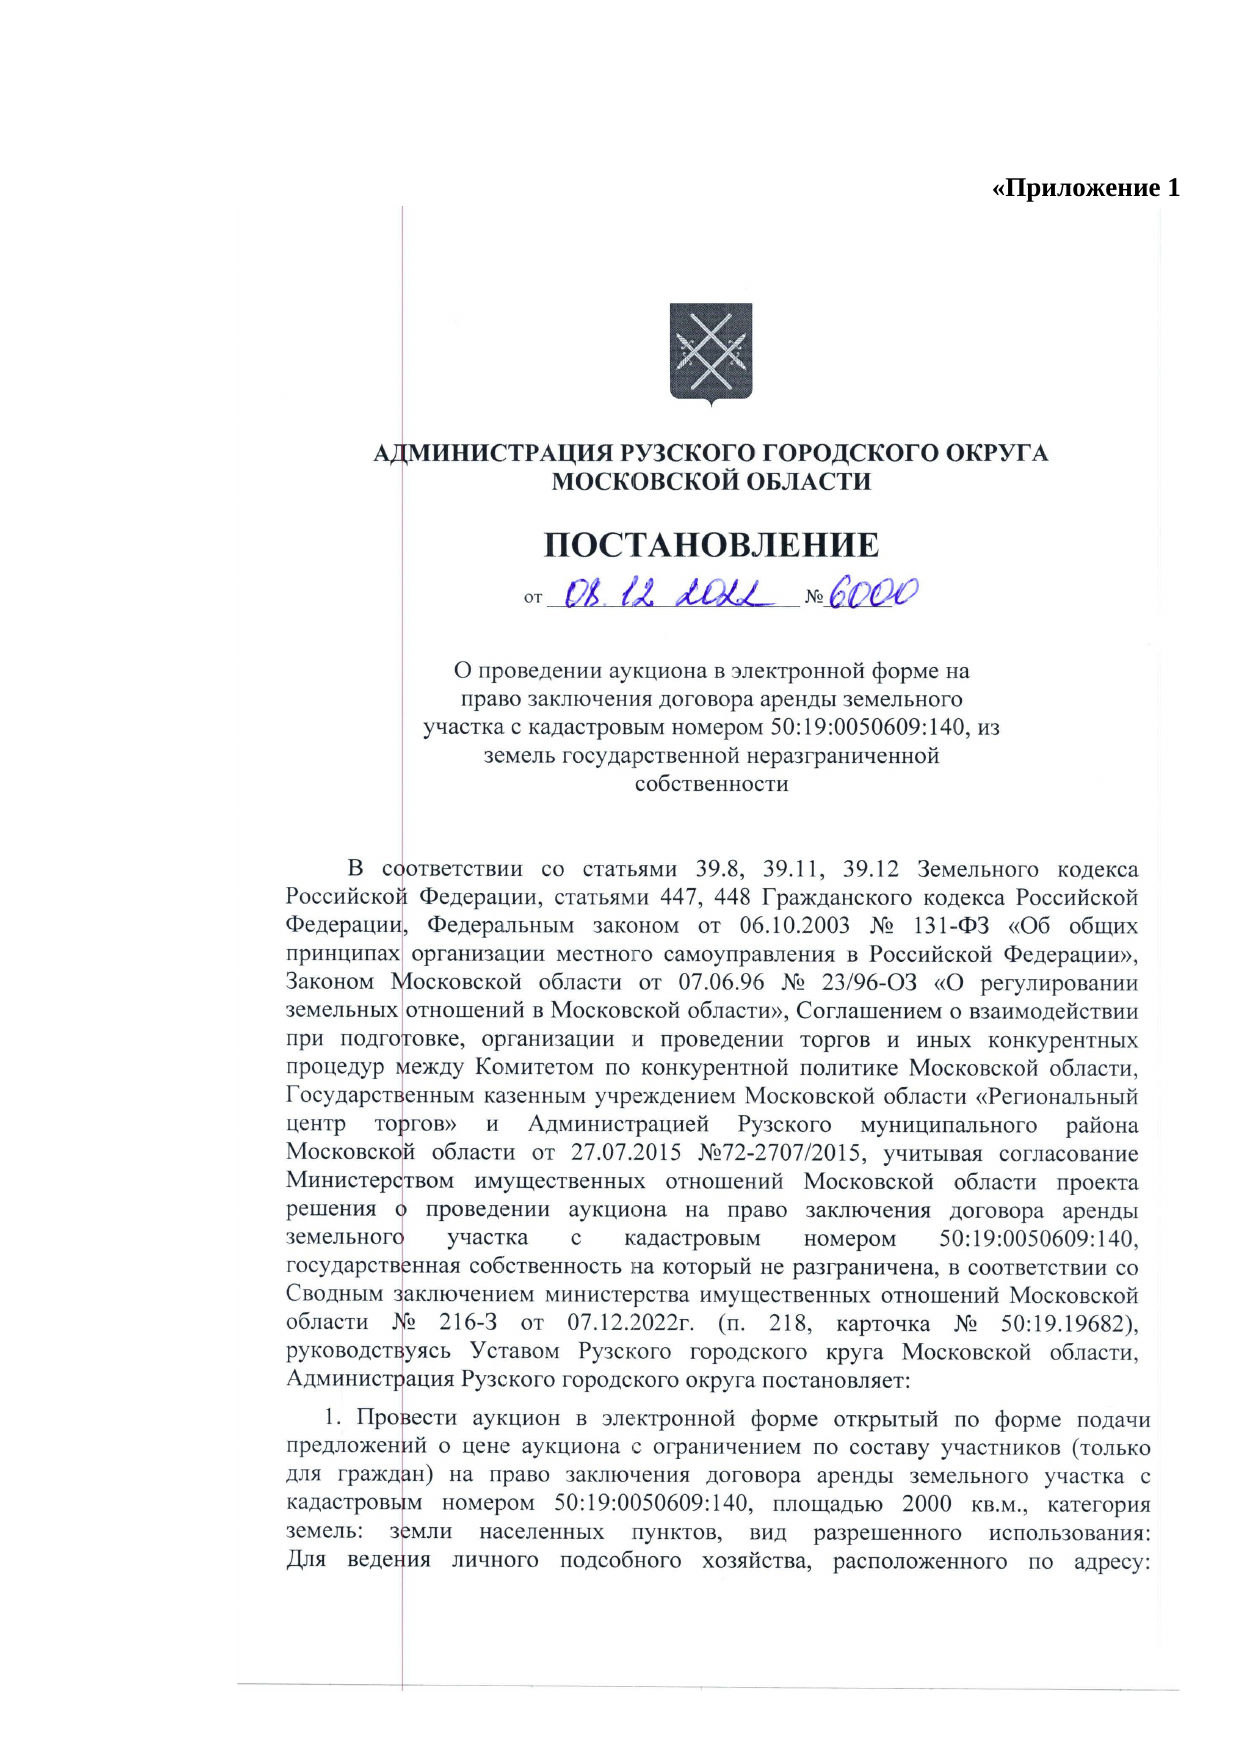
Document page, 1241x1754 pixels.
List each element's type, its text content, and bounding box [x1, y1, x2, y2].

picture [237, 206, 1181, 1691]
subtitle «Приложение 1 [102, 171, 1181, 202]
